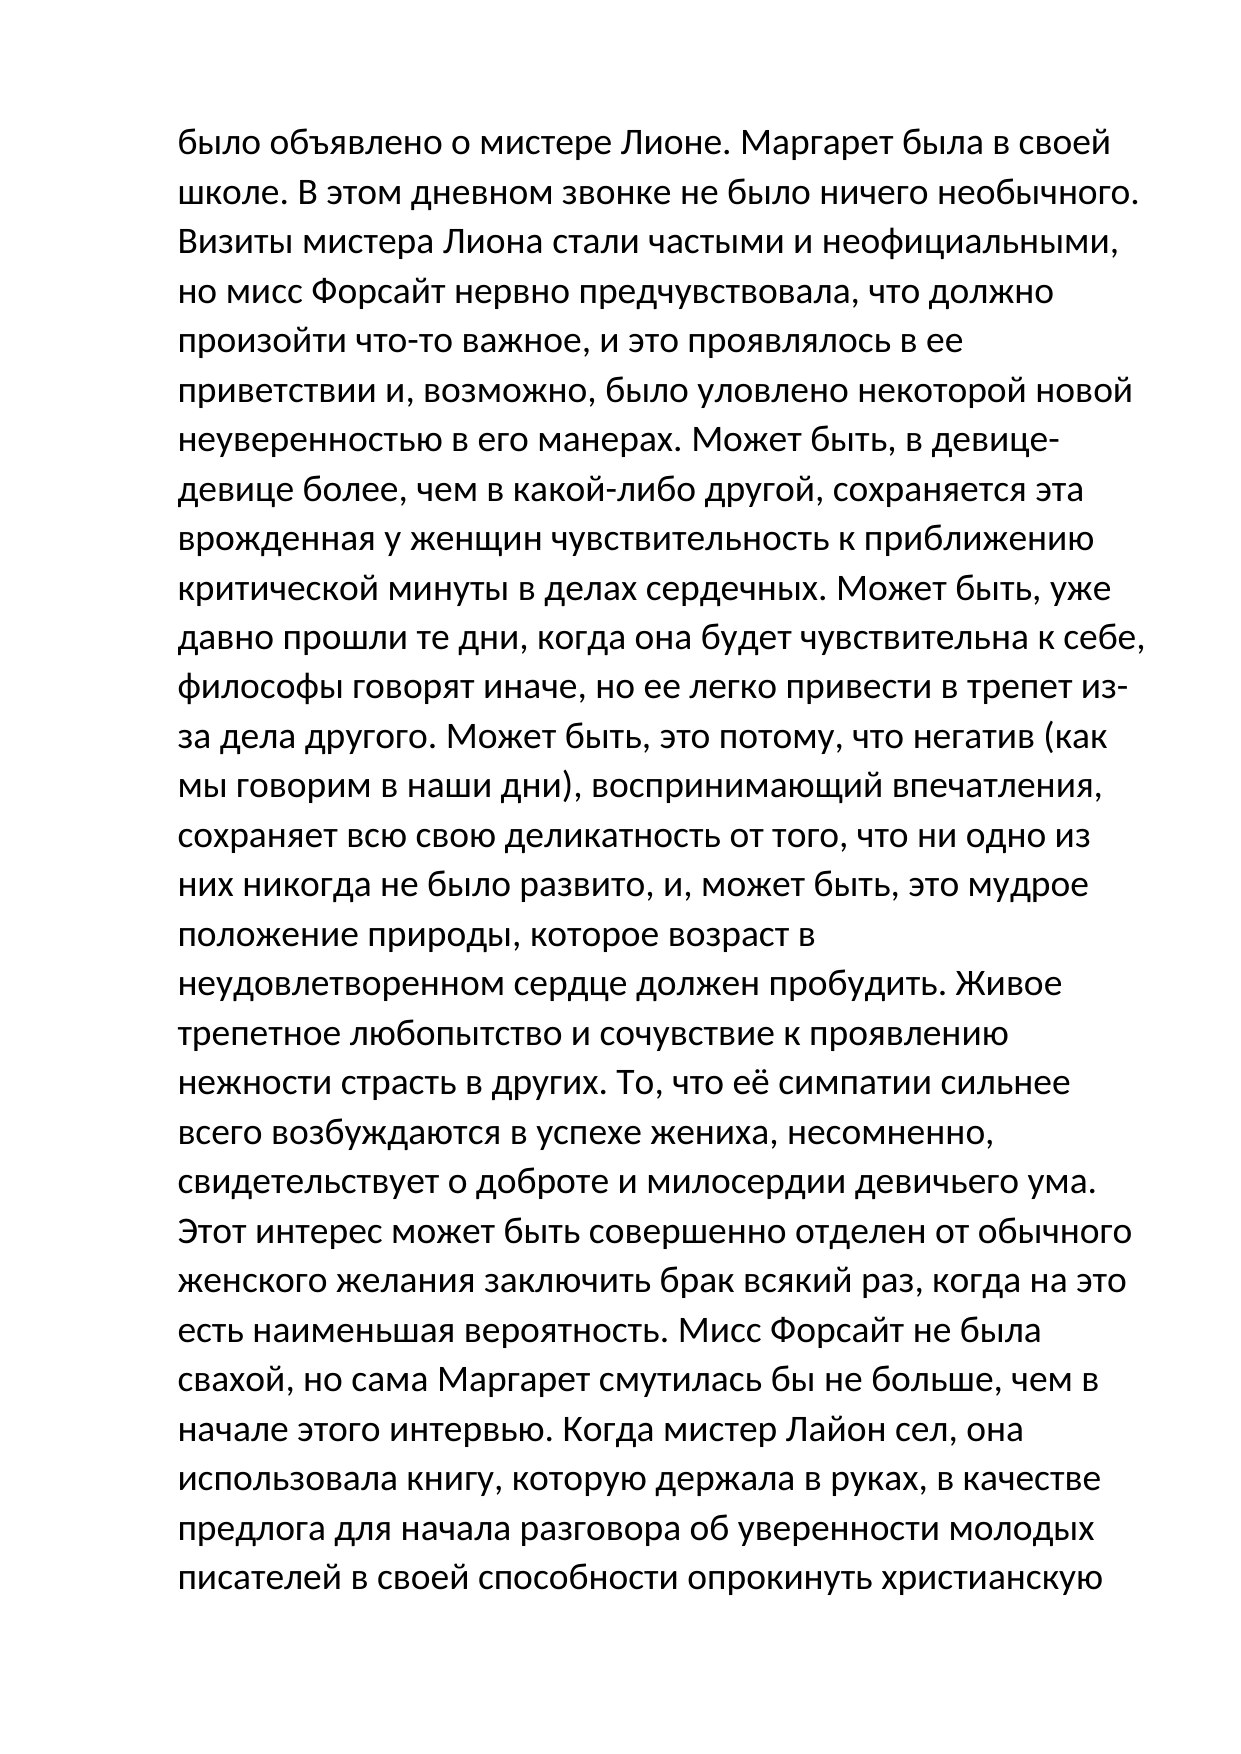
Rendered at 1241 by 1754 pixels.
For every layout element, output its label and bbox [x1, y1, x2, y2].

text [177, 118, 1152, 1599]
